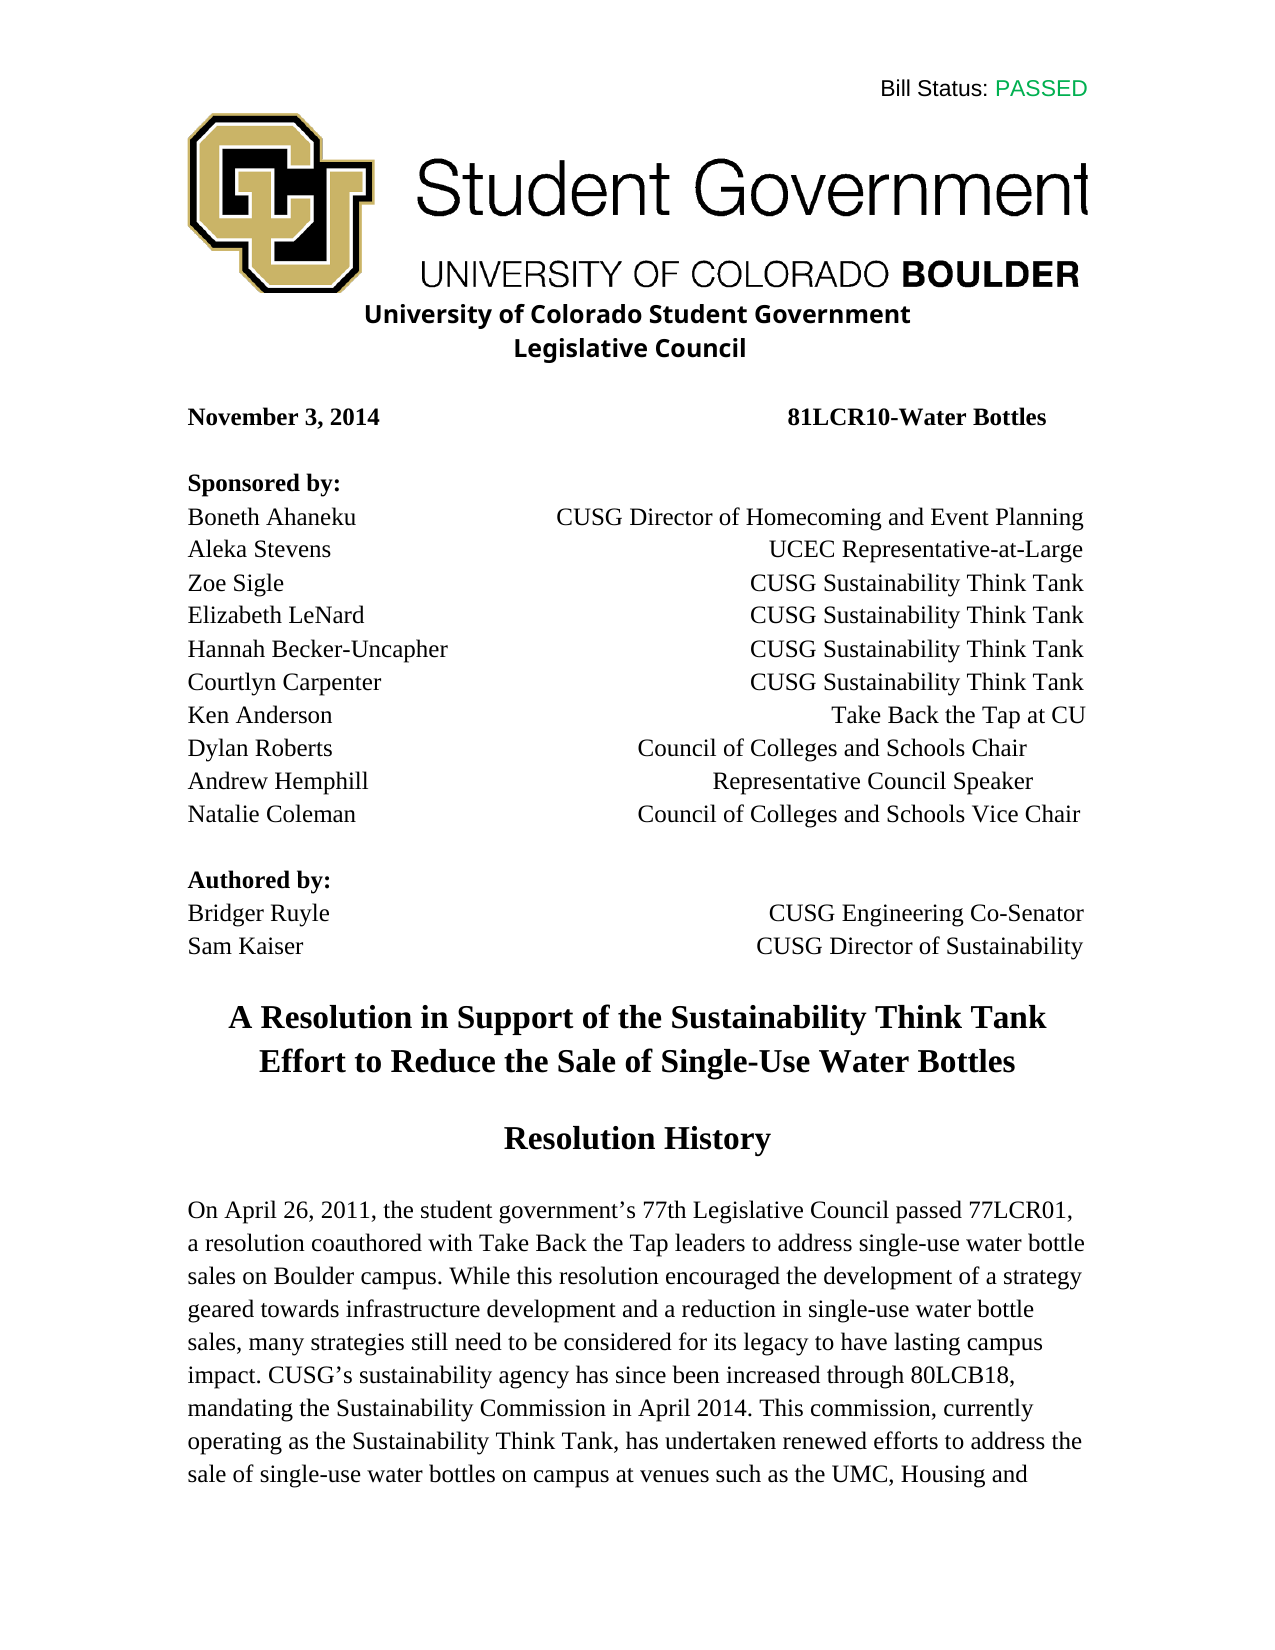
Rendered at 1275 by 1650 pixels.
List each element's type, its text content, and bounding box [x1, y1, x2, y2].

text Bridger Ruyle CUSG Engineering Co-Senator [187, 898, 1087, 927]
text November 3, 2014 81LCR10-Water Bottles [187, 402, 1087, 431]
text Ken Anderson Take Back the Tap at CU [187, 700, 1087, 728]
text Boneth Ahaneku CUSG Director of Homecoming and Event Planning [187, 502, 1087, 530]
text Natalie Coleman Council of Colleges and Schools Vice Chair [187, 799, 1087, 827]
text Courtlyn Carpenter CUSG Sustainability Think Tank [187, 667, 1087, 695]
text Aleka Stevens UCEC Representative-at-Large [187, 534, 1087, 563]
text Legislative Council [172, 330, 1087, 364]
text Authored by: [187, 865, 1087, 893]
text University of Colorado Student Government [187, 296, 1087, 330]
text Sponsored by: [187, 468, 1087, 497]
text Andrew Hemphill Representative Council Speaker [187, 766, 1087, 794]
picture [187, 112, 1088, 293]
text Resolution History [187, 1118, 1087, 1156]
text Elizabeth LeNard CUSG Sustainability Think Tank [187, 601, 1087, 629]
text Sam Kaiser CUSG Director of Sustainability [187, 931, 1087, 959]
text Zoe Sigle CUSG Sustainability Think Tank [187, 568, 1087, 596]
text Dylan Roberts Council of Colleges and Schools Chair [187, 733, 1087, 761]
text A Resolution in Support of the Sustainability Think Tank Effort to Reduce the Sale of Single-Use Water Bottles [187, 997, 1087, 1079]
text Hannah Becker-Uncapher CUSG Sustainability Think Tank [187, 634, 1087, 662]
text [187, 1195, 1087, 1488]
